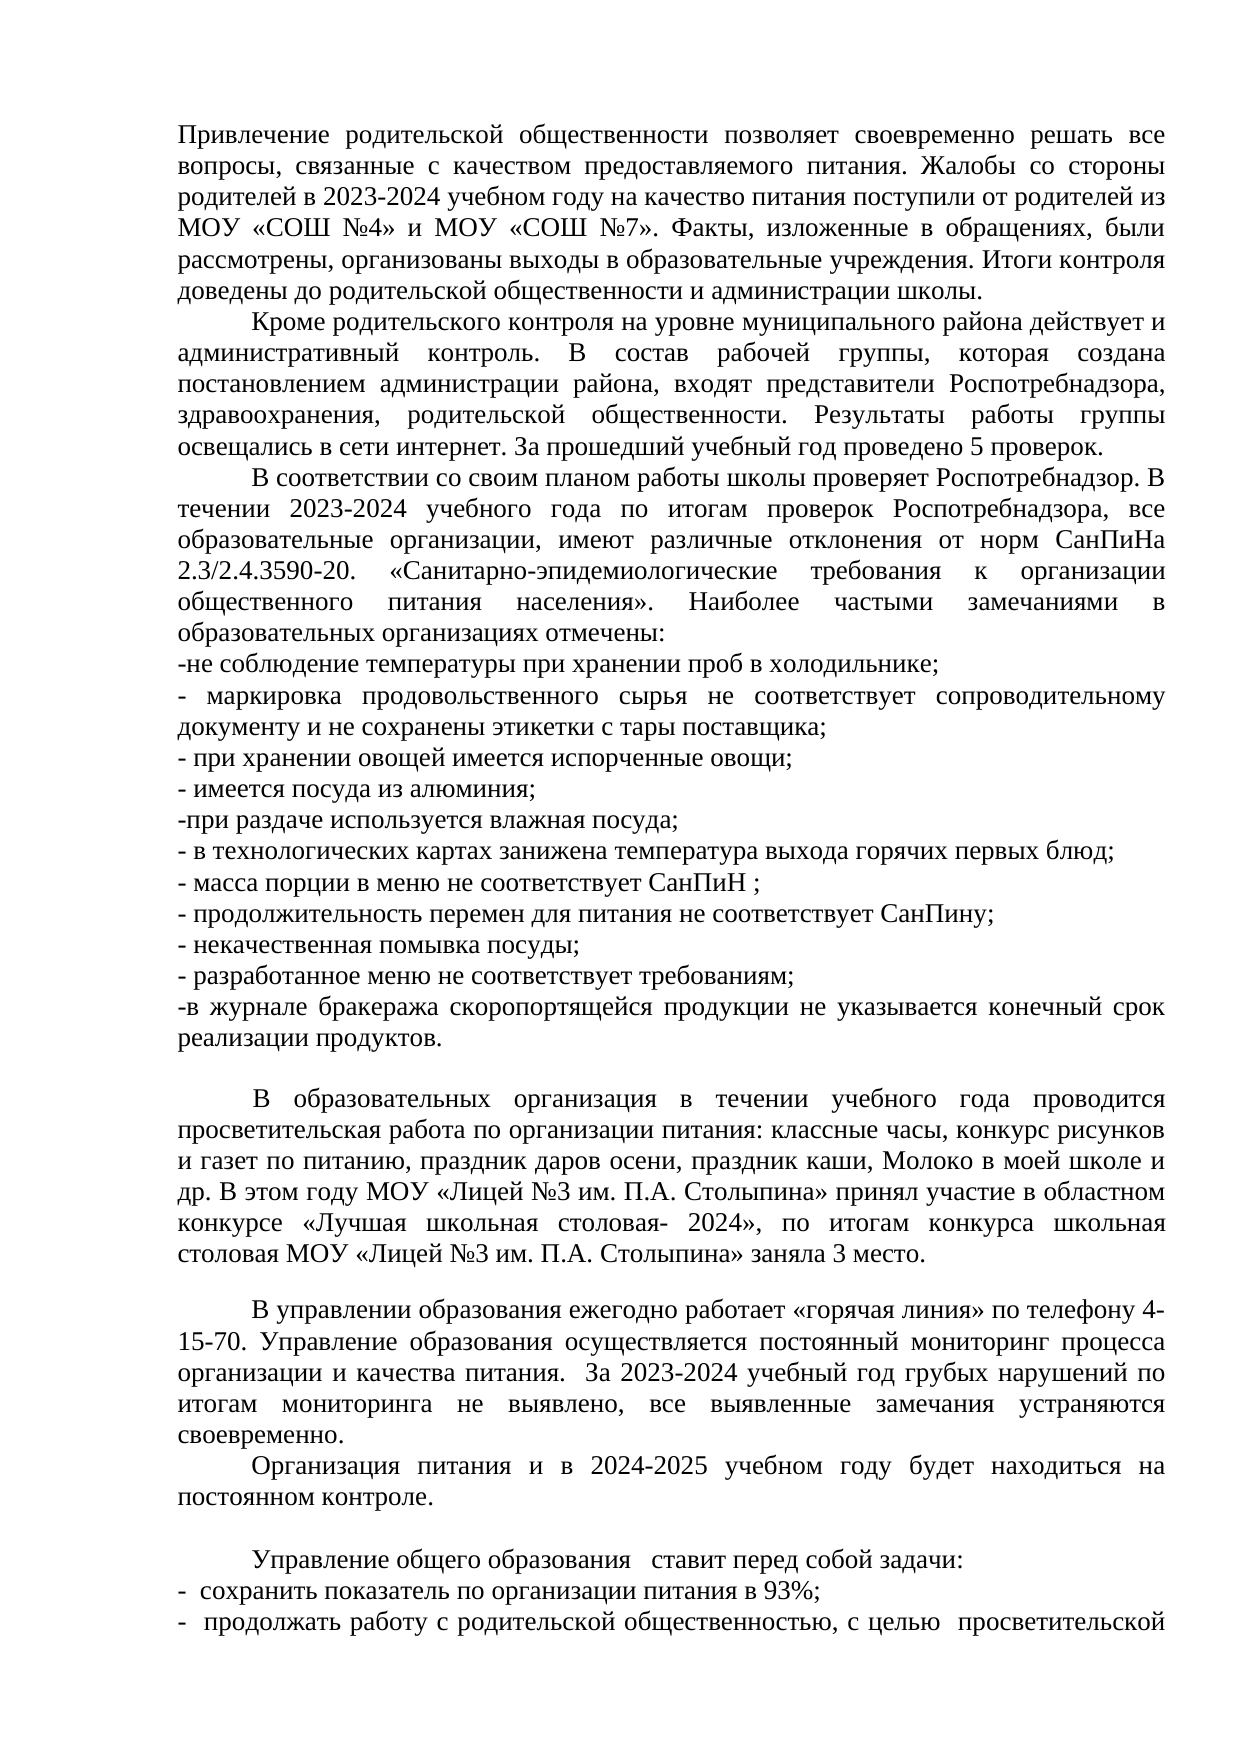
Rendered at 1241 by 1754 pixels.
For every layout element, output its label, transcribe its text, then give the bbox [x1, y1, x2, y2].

text - продолжительность перемен для питания не соответствует СанПину; [177, 897, 1167, 928]
text - при хранении овощей имеется испорченные овощи; [177, 741, 1167, 772]
text - маркировка продовольственного сырья не соответствует сопроводительному документу и не сохранены этикетки с тары поставщика; [177, 679, 1167, 741]
text Организация питания и в 2024-2025 учебном году будет находиться на постоянном контроле. [177, 1449, 1167, 1512]
text - некачественная помывка посуды; [177, 928, 1167, 959]
text - разработанное меню не соответствует требованиям; [177, 959, 1167, 990]
text В управлении образования ежегодно работает «горячая линия» по телефону 4-15-70. Управление образования осуществляется постоянный мониторинг процесса организации и качества питания. За 2023-2024 учебный год грубых нарушений по итогам мониторинга не выявлено, все выявленные замечания устраняются своевременно. [177, 1293, 1167, 1449]
text -в журнале бракеража скоропортящейся продукции не указывается конечный срок реализации продуктов. [177, 990, 1167, 1052]
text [177, 1605, 1167, 1636]
text В соответствии со своим планом работы школы проверяет Роспотребнадзор. В течении 2023-2024 учебного года по итогам проверок Роспотребнадзора, все образовательные организации, имеют различные отклонения от норм СанПиНа 2.3/2.4.3590-20. «Санитарно-эпидемиологические требования к организации общественного питания населения». Наиболее частыми замечаниями в образовательных организациях отмечены: [177, 461, 1167, 648]
text - масса порции в меню не соответствует СанПиН ; [177, 866, 1167, 897]
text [177, 118, 1167, 305]
text - имеется посуда из алюминия; [177, 772, 1167, 803]
text - сохранить показатель по организации питания в 93%; [177, 1574, 1167, 1605]
text - в технологических картах занижена температура выхода горячих первых блюд; [177, 834, 1167, 866]
text В образовательных организация в течении учебного года проводится просветительская работа по организации питания: классные часы, конкурс рисунков и газет по питанию, праздник даров осени, праздник каши, Молоко в моей школе и др. В этом году МОУ «Лицей №3 им. П.А. Столыпина» принял участие в областном конкурсе «Лучшая школьная столовая- 2024», по итогам конкурса школьная столовая МОУ «Лицей №3 им. П.А. Столыпина» заняла 3 место. [177, 1082, 1167, 1268]
text -не соблюдение температуры при хранении проб в холодильнике; [177, 648, 1167, 679]
text Управление общего образования ставит перед собой задачи: [177, 1543, 1167, 1574]
text -при раздаче используется влажная посуда; [177, 803, 1167, 834]
text Кроме родительского контроля на уровне муниципального района действует и административный контроль. В состав рабочей группы, которая создана постановлением администрации района, входят представители Роспотребнадзора, здравоохранения, родительской общественности. Результаты работы группы освещались в сети интернет. За прошедший учебный год проведено 5 проверок. [177, 305, 1167, 461]
